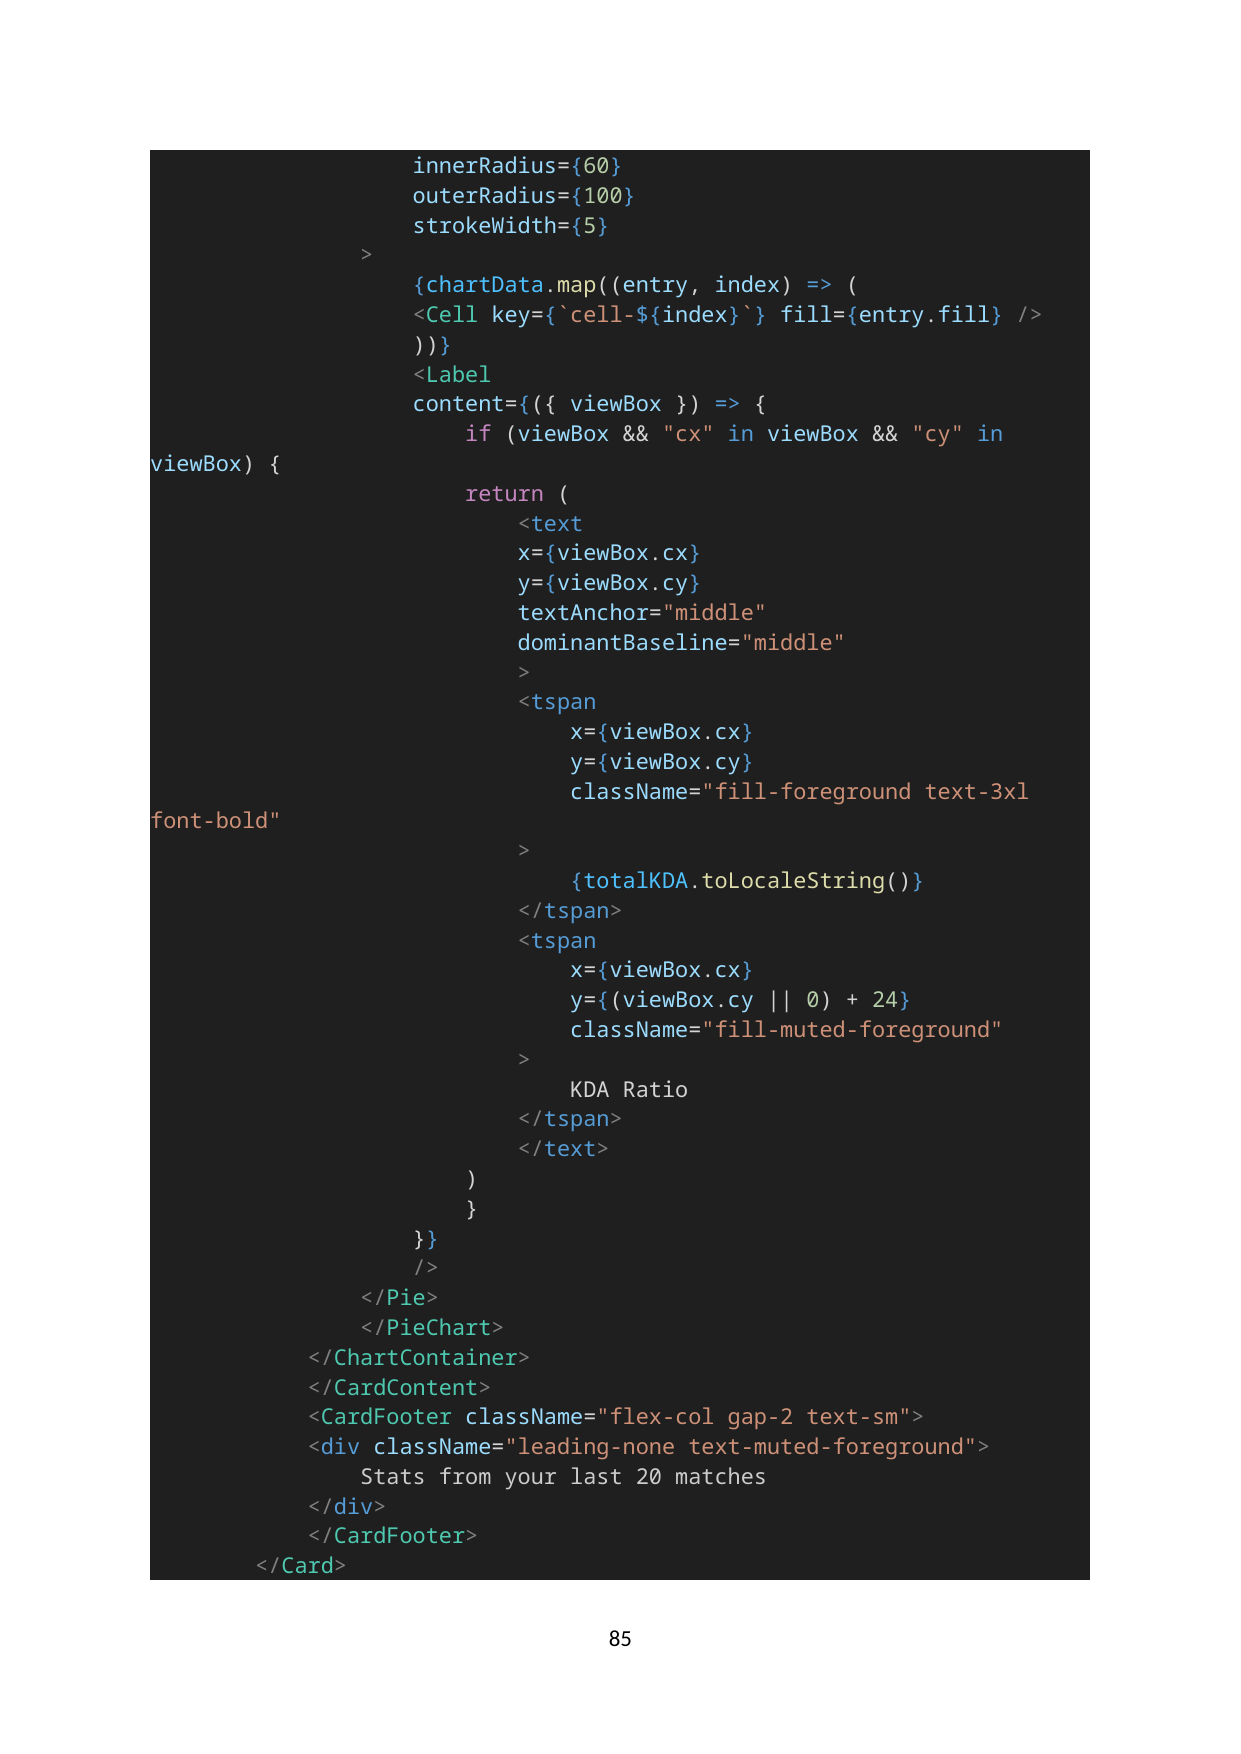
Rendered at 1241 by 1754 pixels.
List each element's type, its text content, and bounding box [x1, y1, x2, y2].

text </ChartContainer> [150, 1342, 1090, 1371]
text </tspan> [150, 1103, 1090, 1133]
text className="fill-foreground text-3xl font-bold" [150, 776, 1090, 835]
text </div> [150, 1491, 1090, 1520]
text > [150, 1044, 1090, 1073]
text content={({ viewBox }) => { [150, 388, 1090, 418]
text <div className="leading-none text-muted-foreground"> [150, 1431, 1090, 1461]
text Stats from your last 20 matches [150, 1461, 1090, 1491]
text ) [150, 1163, 1090, 1193]
text x={viewBox.cx} [150, 537, 1090, 567]
text </CardFooter> [150, 1520, 1090, 1550]
text y={viewBox.cy} [150, 567, 1090, 597]
text </Pie> [150, 1282, 1090, 1312]
text {chartData.map((entry, index) => ( [150, 269, 1090, 299]
text </Card> [150, 1550, 1090, 1580]
text x={viewBox.cx} [150, 954, 1090, 984]
text return ( [150, 478, 1090, 507]
text strokeWidth={5} [150, 209, 1090, 239]
text <Label [150, 358, 1090, 388]
text </text> [150, 1133, 1090, 1163]
text > [150, 239, 1090, 269]
text textAnchor="middle" [150, 597, 1090, 627]
text > [150, 656, 1090, 686]
text } [150, 1193, 1090, 1222]
text KDA Ratio [150, 1073, 1090, 1103]
text <text [150, 507, 1090, 537]
text </CardContent> [150, 1371, 1090, 1401]
text </tspan> [150, 895, 1090, 924]
text }} [150, 1222, 1090, 1252]
text outerRadius={100} [150, 180, 1090, 209]
text <Cell key={`cell-${index}`} fill={entry.fill} /> [150, 299, 1090, 329]
text /> [150, 1252, 1090, 1282]
text {totalKDA.toLocaleString()} [150, 865, 1090, 895]
text <CardFooter className="flex-col gap-2 text-sm"> [150, 1401, 1090, 1431]
text <tspan [150, 924, 1090, 954]
text if (viewBox && "cx" in viewBox && "cy" in viewBox) { [150, 418, 1090, 478]
text <tspan [150, 686, 1090, 716]
text </PieChart> [150, 1312, 1090, 1342]
text x={viewBox.cx} [150, 716, 1090, 746]
text innerRadius={60} [150, 150, 1090, 180]
text dominantBaseline="middle" [150, 627, 1090, 656]
text > [150, 835, 1090, 865]
text ))} [150, 329, 1090, 358]
text y={viewBox.cy} [150, 746, 1090, 776]
text y={(viewBox.cy || 0) + 24} [150, 984, 1090, 1014]
text className="fill-muted-foreground" [150, 1014, 1090, 1044]
